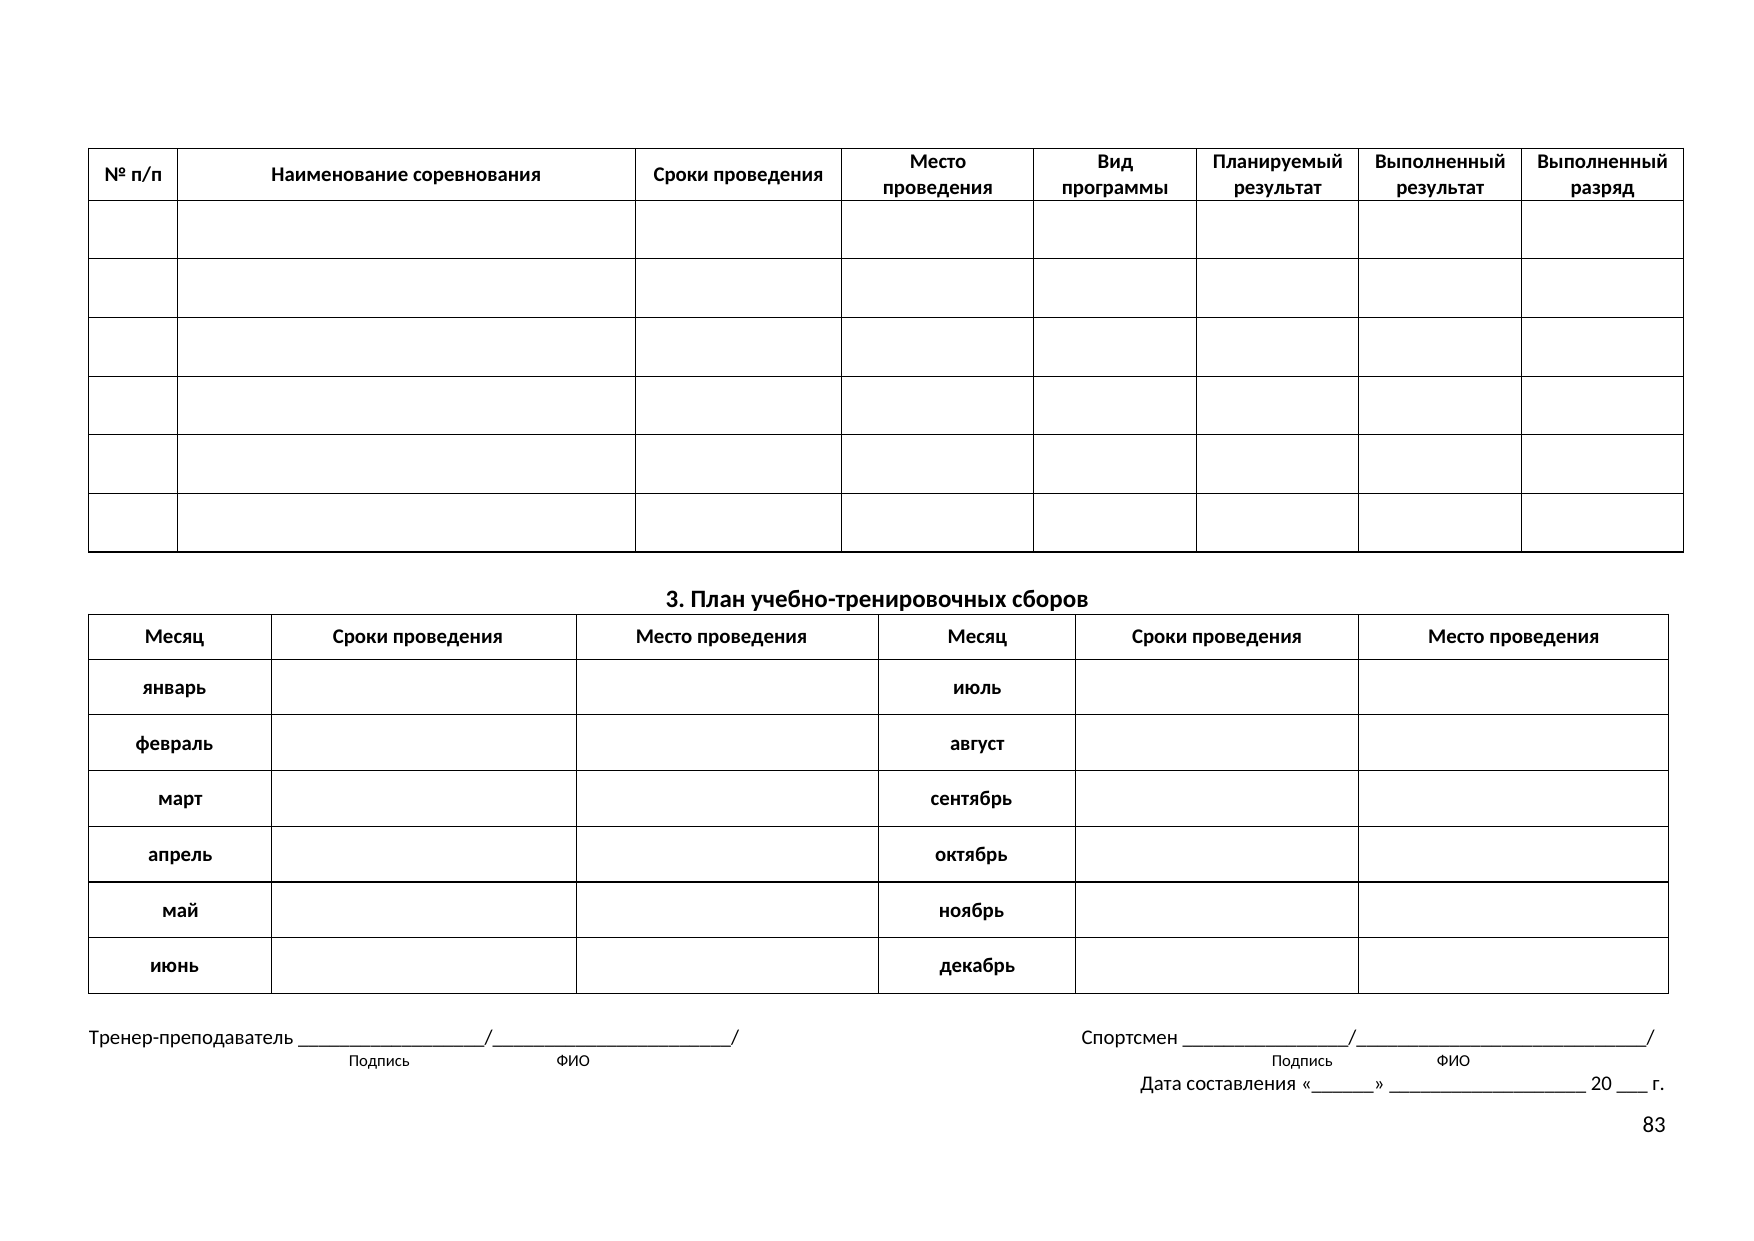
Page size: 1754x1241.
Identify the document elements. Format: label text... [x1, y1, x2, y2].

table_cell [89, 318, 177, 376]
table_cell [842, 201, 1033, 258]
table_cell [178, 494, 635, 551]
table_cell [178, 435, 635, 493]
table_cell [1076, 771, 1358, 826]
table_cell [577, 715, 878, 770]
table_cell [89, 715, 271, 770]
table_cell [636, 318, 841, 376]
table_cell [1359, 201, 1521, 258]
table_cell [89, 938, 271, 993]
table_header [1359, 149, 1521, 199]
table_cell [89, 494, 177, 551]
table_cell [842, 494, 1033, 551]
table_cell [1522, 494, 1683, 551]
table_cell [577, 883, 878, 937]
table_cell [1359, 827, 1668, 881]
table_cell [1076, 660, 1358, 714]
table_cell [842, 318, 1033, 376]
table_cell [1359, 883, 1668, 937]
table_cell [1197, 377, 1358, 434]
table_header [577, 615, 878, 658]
text Подпись ФИО Подпись ФИО [89, 1050, 1665, 1070]
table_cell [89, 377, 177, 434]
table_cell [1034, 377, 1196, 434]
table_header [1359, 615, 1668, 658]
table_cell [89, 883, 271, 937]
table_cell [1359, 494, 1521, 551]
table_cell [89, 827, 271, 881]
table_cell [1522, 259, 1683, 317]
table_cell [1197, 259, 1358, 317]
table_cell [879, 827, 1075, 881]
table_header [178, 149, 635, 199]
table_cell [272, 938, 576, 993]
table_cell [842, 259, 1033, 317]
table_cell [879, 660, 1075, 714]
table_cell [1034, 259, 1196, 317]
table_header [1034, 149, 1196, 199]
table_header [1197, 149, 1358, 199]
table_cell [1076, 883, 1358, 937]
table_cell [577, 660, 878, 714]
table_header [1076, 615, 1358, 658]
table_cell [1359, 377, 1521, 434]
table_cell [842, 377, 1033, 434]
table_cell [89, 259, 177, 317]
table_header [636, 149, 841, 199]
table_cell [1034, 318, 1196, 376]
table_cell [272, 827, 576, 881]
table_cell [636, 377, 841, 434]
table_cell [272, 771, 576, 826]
text 3. План учебно-тренировочных сборов [89, 583, 1665, 613]
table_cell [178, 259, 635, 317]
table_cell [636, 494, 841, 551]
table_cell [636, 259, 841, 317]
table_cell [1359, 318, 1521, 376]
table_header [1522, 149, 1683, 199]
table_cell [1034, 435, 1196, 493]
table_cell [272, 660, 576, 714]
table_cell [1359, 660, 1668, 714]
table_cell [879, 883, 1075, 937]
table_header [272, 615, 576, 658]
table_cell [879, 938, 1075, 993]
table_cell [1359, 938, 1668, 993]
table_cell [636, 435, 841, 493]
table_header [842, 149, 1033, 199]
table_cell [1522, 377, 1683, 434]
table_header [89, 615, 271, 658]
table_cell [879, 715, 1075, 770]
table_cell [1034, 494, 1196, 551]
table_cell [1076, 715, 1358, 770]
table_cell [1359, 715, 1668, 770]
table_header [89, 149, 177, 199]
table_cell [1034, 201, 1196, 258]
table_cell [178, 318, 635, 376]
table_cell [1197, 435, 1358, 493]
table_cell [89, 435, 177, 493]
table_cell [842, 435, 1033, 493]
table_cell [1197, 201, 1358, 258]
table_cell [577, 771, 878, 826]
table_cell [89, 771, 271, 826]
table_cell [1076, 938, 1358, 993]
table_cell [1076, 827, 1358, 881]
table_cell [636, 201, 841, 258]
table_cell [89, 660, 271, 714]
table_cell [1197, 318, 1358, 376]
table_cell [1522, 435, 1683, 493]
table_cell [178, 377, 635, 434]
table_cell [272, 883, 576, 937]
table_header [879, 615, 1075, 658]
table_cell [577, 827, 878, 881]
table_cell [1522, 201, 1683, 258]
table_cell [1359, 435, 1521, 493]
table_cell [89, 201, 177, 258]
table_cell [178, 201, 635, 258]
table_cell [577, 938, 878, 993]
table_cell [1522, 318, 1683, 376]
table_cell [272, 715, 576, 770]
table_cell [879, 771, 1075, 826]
text Тренер-преподаватель __________________/_______________________/ Спортсмен ________________/____________________________/ [89, 1024, 1665, 1050]
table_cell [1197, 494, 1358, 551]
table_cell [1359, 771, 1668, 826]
text Дата составления «______» ___________________ 20 ___ г. [89, 1070, 1665, 1096]
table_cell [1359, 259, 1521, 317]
